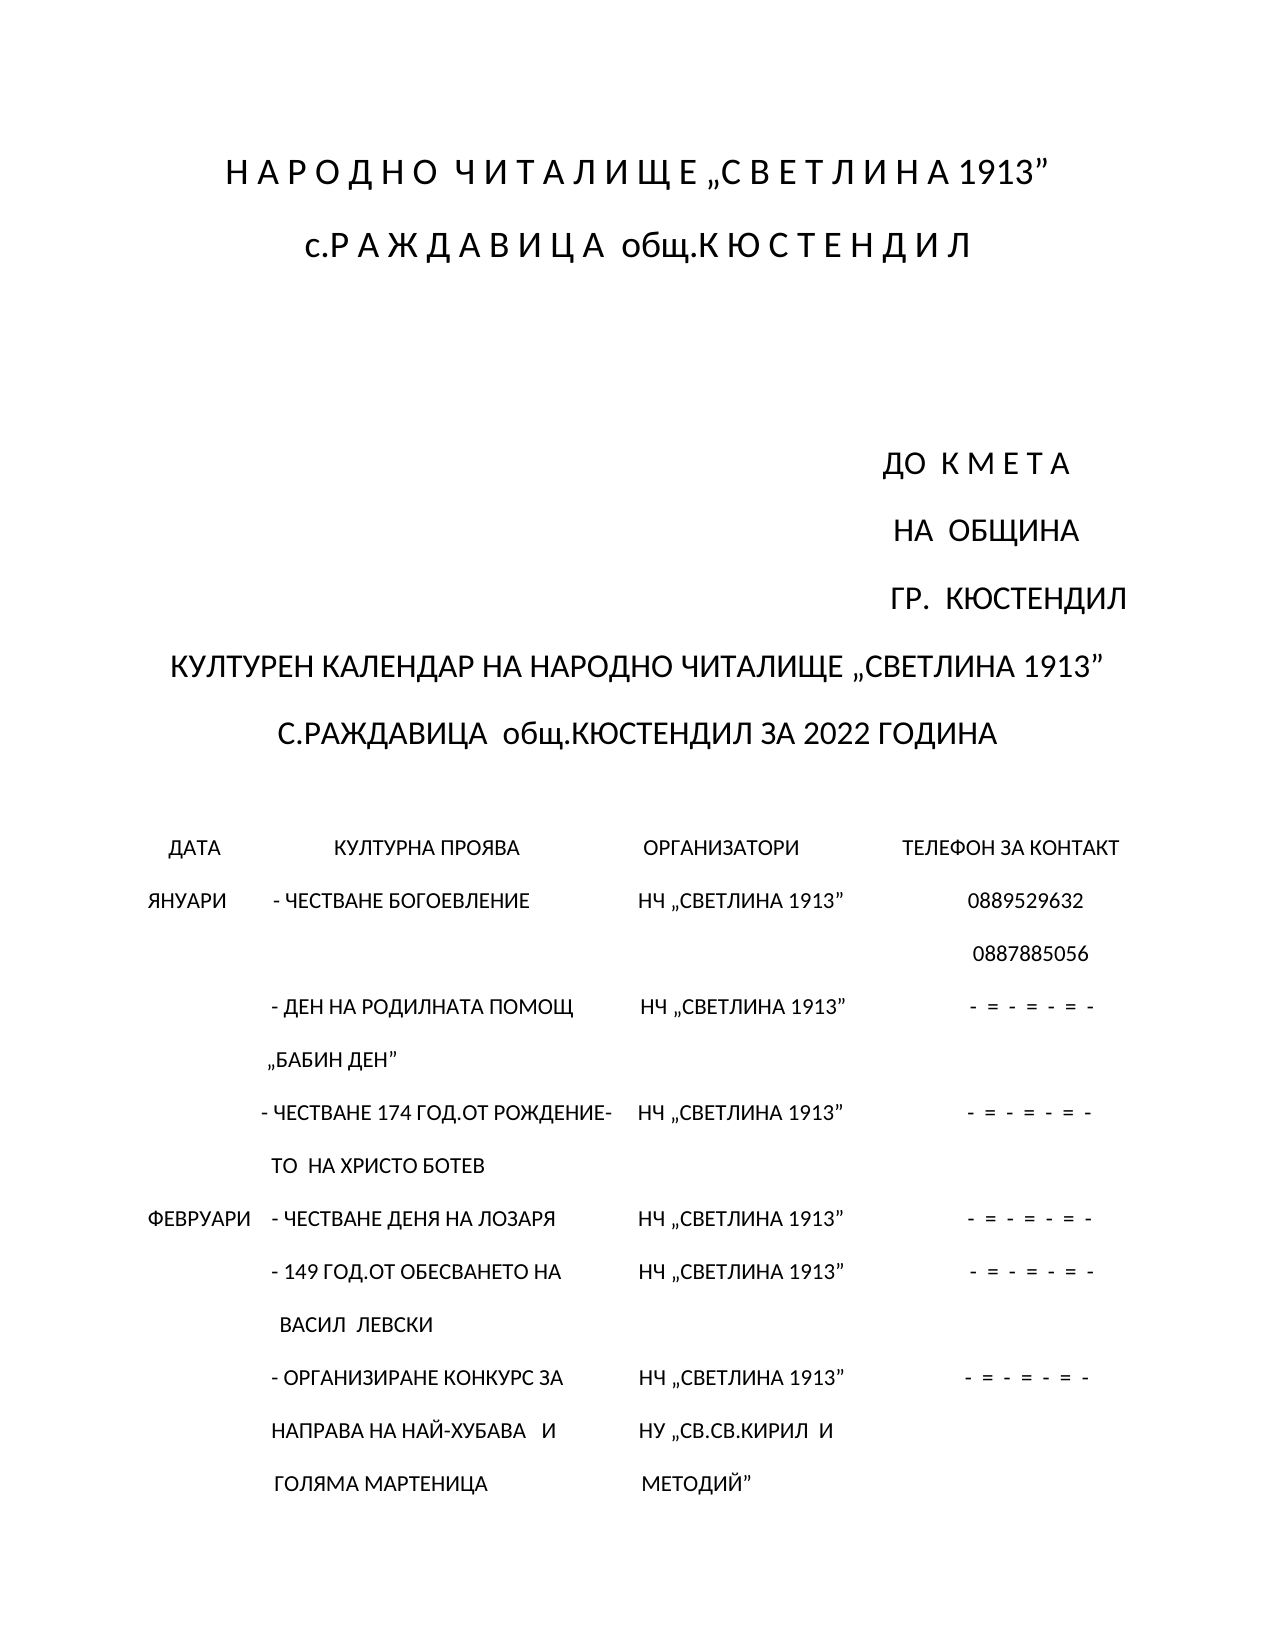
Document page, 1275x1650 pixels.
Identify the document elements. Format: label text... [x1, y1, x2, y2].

text 0887885056 [148, 939, 1127, 967]
text С.РАЖДАВИЦА общ.КЮСТЕНДИЛ ЗА 2022 ГОДИНА [148, 712, 1127, 753]
text „БАБИН ДЕН” [148, 1045, 1127, 1073]
text ТО НА ХРИСТО БОТЕВ [148, 1151, 1127, 1179]
text ЯНУАРИ - ЧЕСТВАНЕ БОГОЕВЛЕНИЕ НЧ „СВЕТЛИНА 1913” 0889529632 [148, 886, 1127, 914]
text - ОРГАНИЗИРАНЕ КОНКУРС ЗА НЧ „СВЕТЛИНА 1913” - = - = - = - [148, 1363, 1127, 1391]
text - ЧЕСТВАНЕ 174 ГОД.ОТ РОЖДЕНИЕ- НЧ „СВЕТЛИНА 1913” - = - = - = - [148, 1098, 1127, 1126]
text ДАТА КУЛТУРНА ПРОЯВА ОРГАНИЗАТОРИ ТЕЛЕФОН ЗА КОНТАКТ [148, 833, 1127, 861]
text КУЛТУРЕН КАЛЕНДАР НА НАРОДНО ЧИТАЛИЩЕ „СВЕТЛИНА 1913” [148, 644, 1127, 685]
text ВАСИЛ ЛЕВСКИ [148, 1310, 1127, 1338]
text Н А Р О Д Н О Ч И Т А Л И Щ Е „С В Е Т Л И Н А 1913” [148, 148, 1127, 193]
text ФЕВРУАРИ - ЧЕСТВАНЕ ДЕНЯ НА ЛОЗАРЯ НЧ „СВЕТЛИНА 1913” - = - = - = - [148, 1204, 1127, 1232]
text - 149 ГОД.ОТ ОБЕСВАНЕТО НА НЧ „СВЕТЛИНА 1913” - = - = - = - [148, 1257, 1127, 1285]
text ГР. КЮСТЕНДИЛ [823, 577, 1127, 618]
text НАПРАВА НА НАЙ-ХУБАВА И НУ „СВ.СВ.КИРИЛ И [148, 1416, 1127, 1444]
text НА ОБЩИНА [148, 509, 1127, 550]
text - ДЕН НА РОДИЛНАТА ПОМОЩ НЧ „СВЕТЛИНА 1913” - = - = - = - [148, 992, 1127, 1020]
text ДО К М Е Т А [148, 442, 1127, 482]
text с.Р А Ж Д А В И Ц А общ.К Ю С Т Е Н Д И Л [148, 221, 1127, 267]
text ГОЛЯМА МАРТЕНИЦА МЕТОДИЙ” [148, 1469, 1127, 1497]
